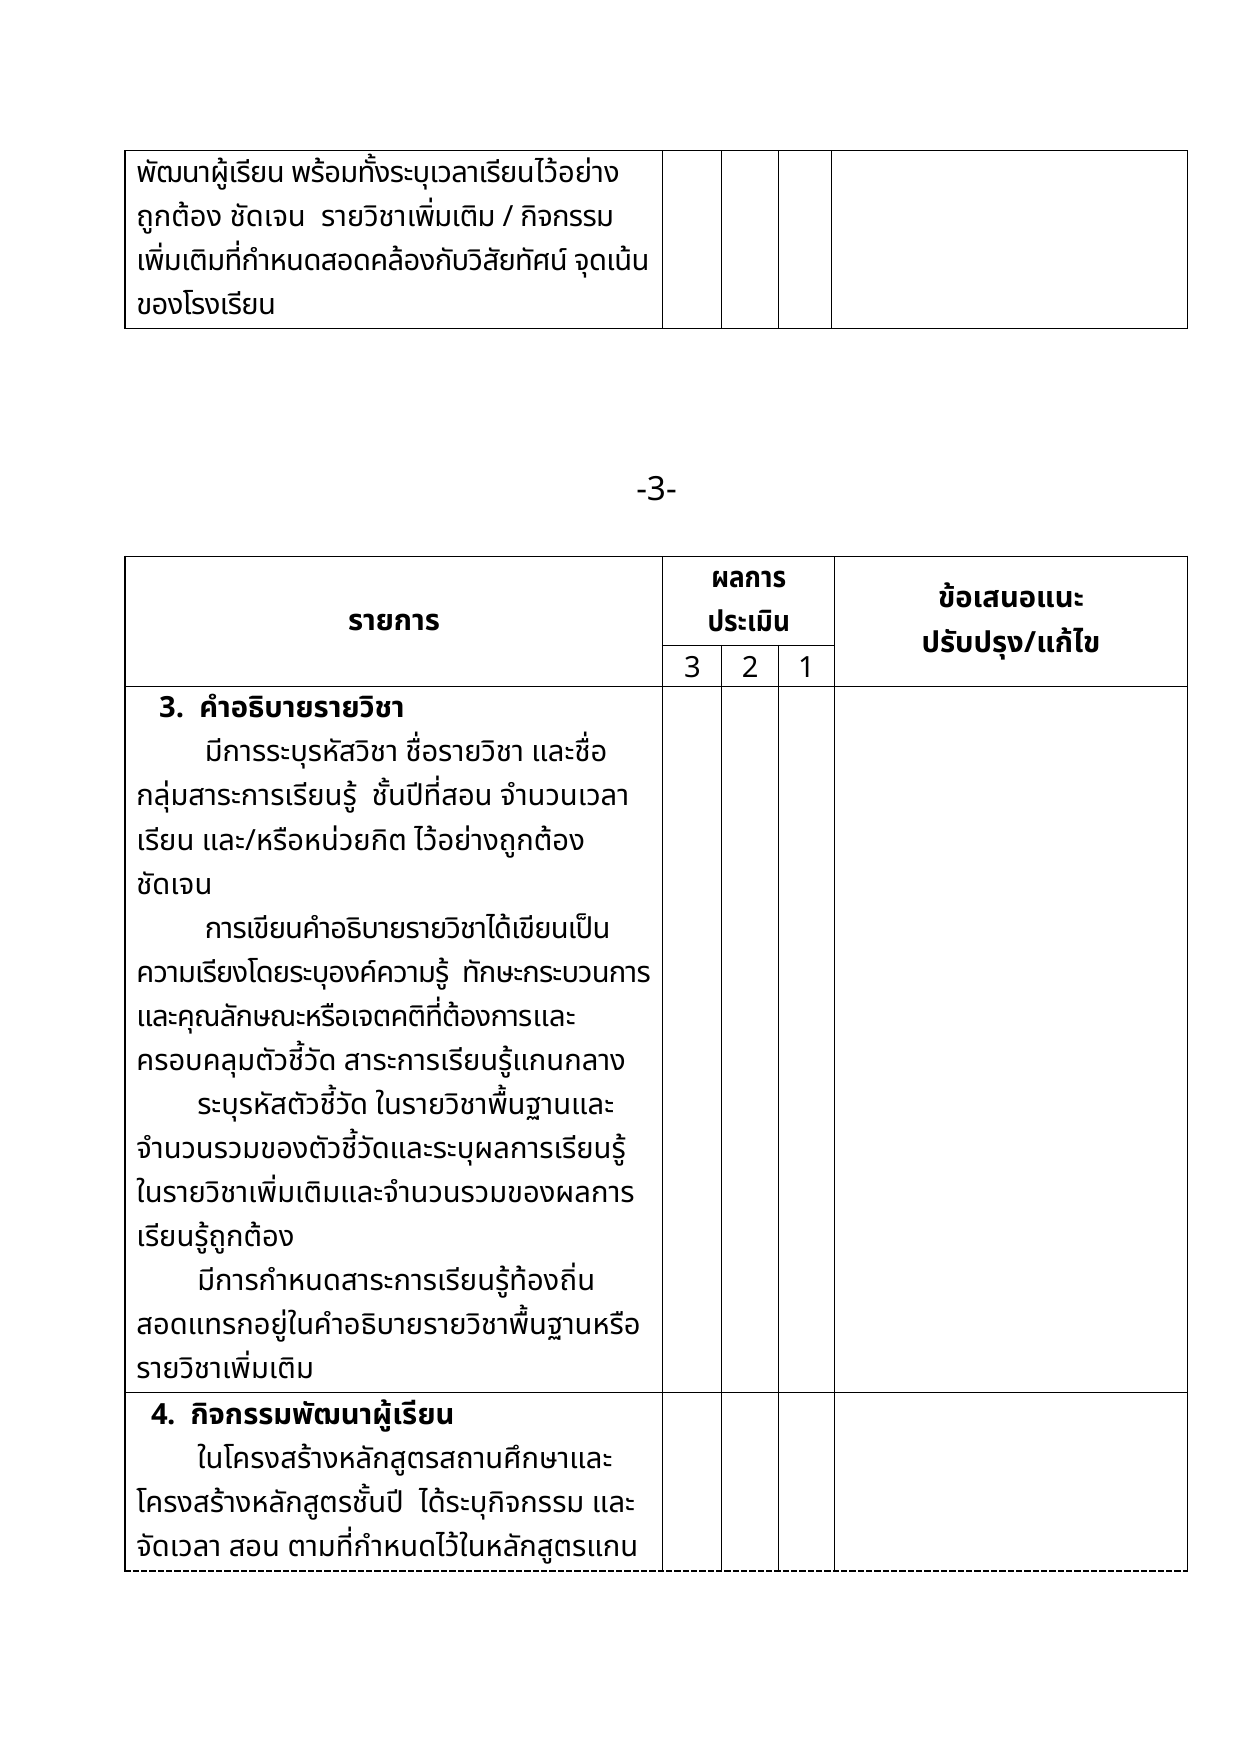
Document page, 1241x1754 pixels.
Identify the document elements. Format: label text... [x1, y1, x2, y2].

table_cell [722, 687, 778, 1392]
table_cell 2 [722, 646, 778, 686]
text -3- [131, 465, 1181, 510]
table_cell [779, 687, 834, 1392]
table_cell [126, 151, 662, 327]
table_header ข้อเสนอแนะ ปรับปรุง/แก้ไข [835, 557, 1187, 686]
table_cell 3 [663, 646, 721, 686]
table_cell [663, 687, 721, 1392]
table_cell [835, 687, 1187, 1392]
table_cell 1 [779, 646, 834, 686]
table_cell [779, 1393, 834, 1569]
table_cell [835, 1393, 1187, 1569]
table_cell [722, 1393, 778, 1569]
table_header รายการ [126, 557, 662, 686]
table_cell [779, 151, 831, 327]
table_cell [663, 1393, 721, 1569]
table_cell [126, 1393, 662, 1569]
table_cell [722, 151, 778, 327]
table_cell 3. คำอธิบายรายวิชา มีการระบุรหัสวิชา ชื่อรายวิชา และชื่อกลุ่มสาระการเรียนรู้ ชั้นปีที่สอน จำนวนเวลาเรียน และ/หรือหน่วยกิต ไว้อย่างถูกต้องชัดเจน การเขียนคำอธิบายรายวิชาได้เขียนเป็นความเรียงโดยระบุองค์ความรู้ ทักษะกระบวนการ และคุณลักษณะหรือเจตคติที่ต้องการและครอบคลุมตัวชี้วัด สาระการเรียนรู้แกนกลาง ระบุรหัสตัวชี้วัด ในรายวิชาพื้นฐานและจำนวนรวมของตัวชี้วัดและระบุผลการเรียนรู้ ในรายวิชาเพิ่มเติมและจำนวนรวมของผลการเรียนรู้ถูกต้อง มีการกำหนดสาระการเรียนรู้ท้องถิ่น สอดแทรกอยู่ในคำอธิบายรายวิชาพื้นฐานหรือรายวิชาเพิ่มเติม [126, 687, 662, 1392]
table_header ผลการประเมิน [663, 557, 834, 645]
table_cell [663, 151, 721, 327]
table_cell [832, 151, 1187, 327]
